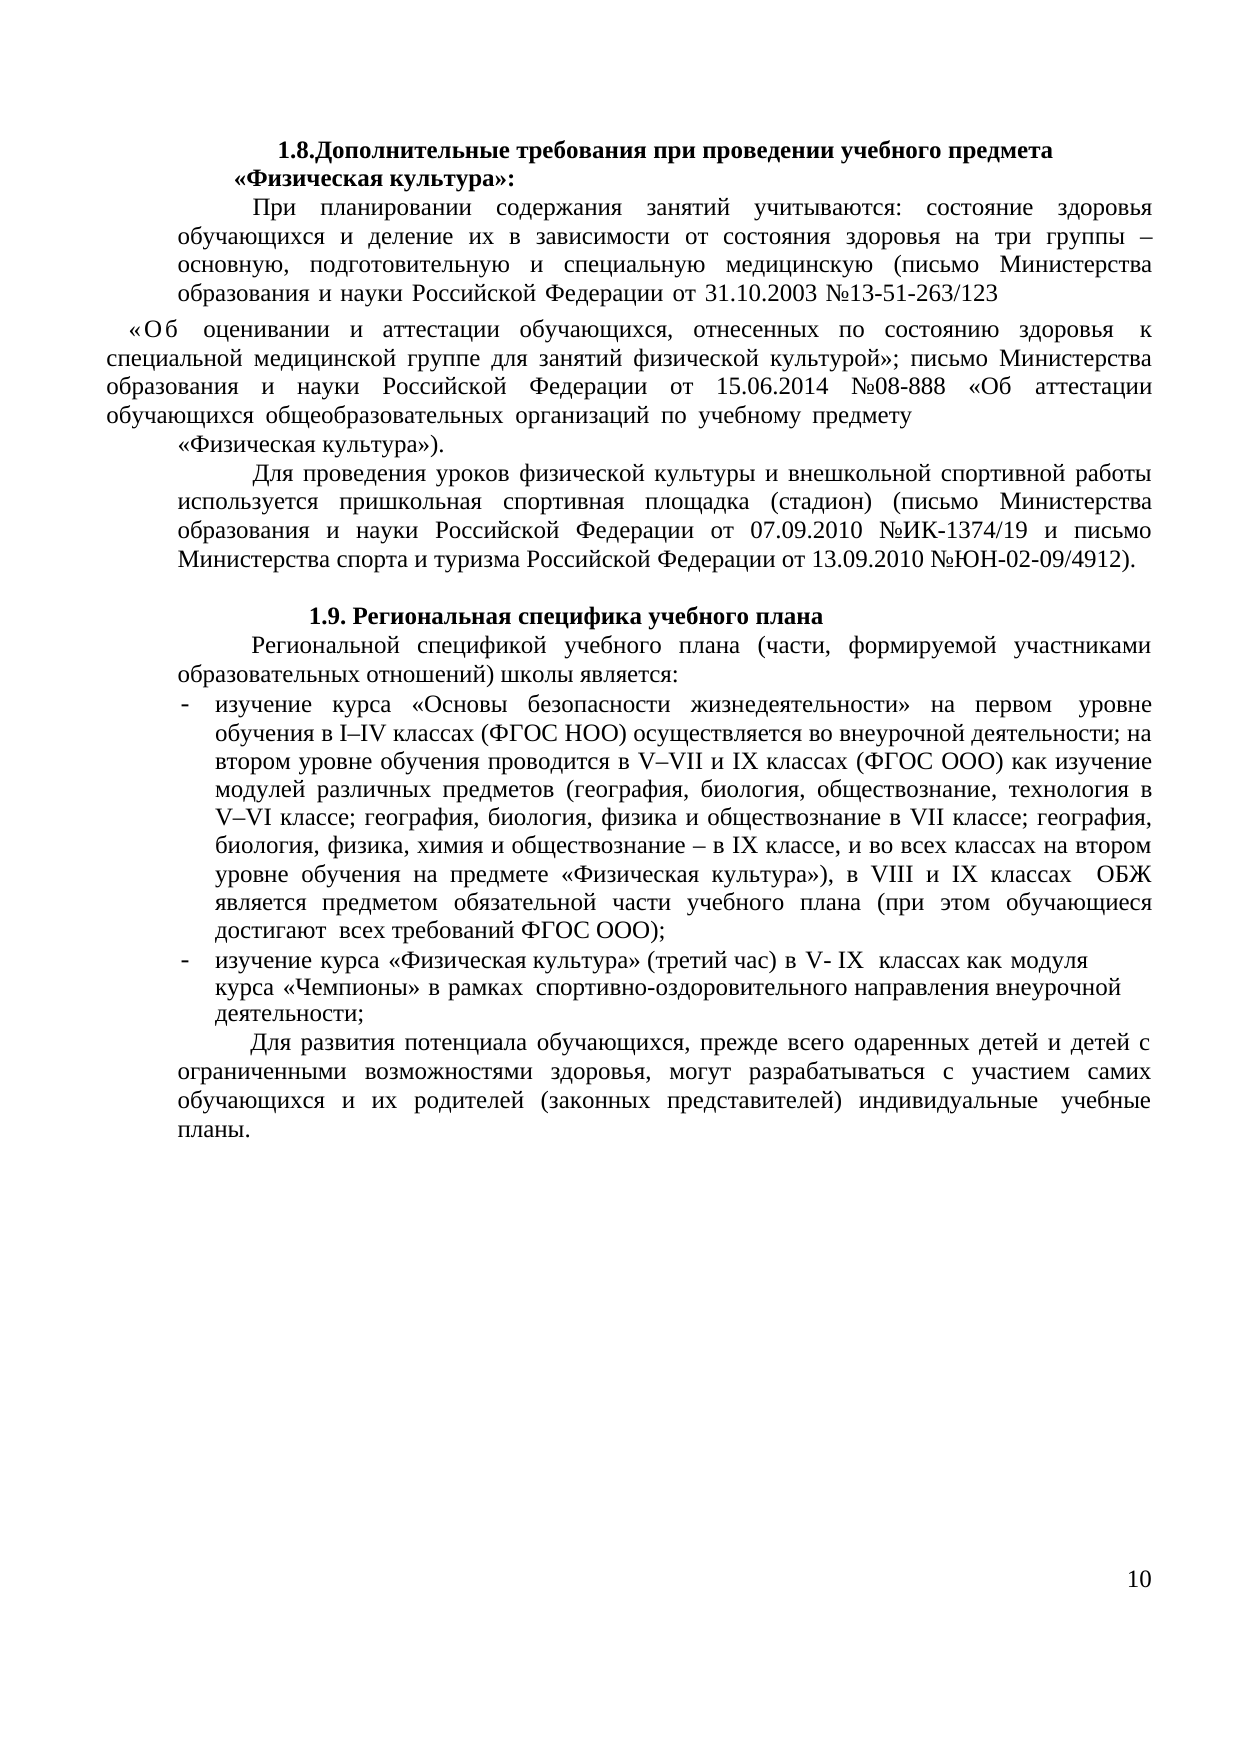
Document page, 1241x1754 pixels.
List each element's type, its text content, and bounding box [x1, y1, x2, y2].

text «Физическая культура»: [233, 163, 1215, 192]
text При планировании содержания занятий учитываются: состояние здоровья обучающихся и деление их в зависимости от состояния здоровья на три группы – основную, подготовительную и специальную медицинскую (письмо Министерства образования и науки Российской Федерации от 31.10.2003 №13-51-263/123 [177, 192, 1152, 307]
list изучение курса «Физическая культура» (третий час) в V- IX классах как модуля курса «Чемпионы» в рамках спортивно-оздоровительного направления внеурочной деятельности; [177, 946, 1151, 1027]
text «Об оценивании и аттестации обучающихся, отнесенных по состоянию здоровья к специальной медицинской группе для занятий физической культурой»; письмо Министерства образования и науки Российской Федерации от 15.06.2014 №08-888 «Об аттестации обучающихся общеобразовательных организаций по учебному предмету [106, 314, 1152, 429]
list изучение курса «Основы безопасности жизнедеятельности» на первом уровне обучения в I–IV классах (ФГОС НОО) осуществляется во внеурочной деятельности; на втором уровне обучения проводится в V–VII и IX классах (ФГОС ООО) как изучение модулей различных предметов (география, биология, обществознание, технология в V–VI классе; география, биология, физика и обществознание в VII классе; география, биология, физика, химия и обществознание – в IX классе, и во всех классах на втором уровне обучения на предмете «Физическая культура»), в VIII и IX классах ОБЖ является предметом обязательной части учебного плана (при этом обучающиеся достигают всех требований ФГОС ООО); [177, 688, 1152, 944]
text «Физическая культура»). [177, 429, 1215, 458]
subtitle 1.8.Дополнительные требования при проведении учебного предмета [233, 135, 1215, 163]
text Региональной спецификой учебного плана (части, формируемой участниками образовательных отношений) школы является: [177, 630, 1151, 688]
text Для развития потенциала обучающихся, прежде всего одаренных детей и детей с ограниченными возможностями здоровья, могут разрабатываться с участием самих обучающихся и их родителей (законных представителей) индивидуальные учебные планы. [177, 1027, 1152, 1142]
text Для проведения уроков физической культуры и внешкольной спортивной работы используется пришкольная спортивная площадка (стадион) (письмо Министерства образования и науки Российской Федерации от 07.09.2010 №ИК-1374/19 и письмо Министерства спорта и туризма Российской Федерации от 13.09.2010 №ЮН-02-09/4912). [177, 458, 1152, 573]
subtitle 1.9. Региональная специфика учебного плана [252, 602, 1215, 630]
